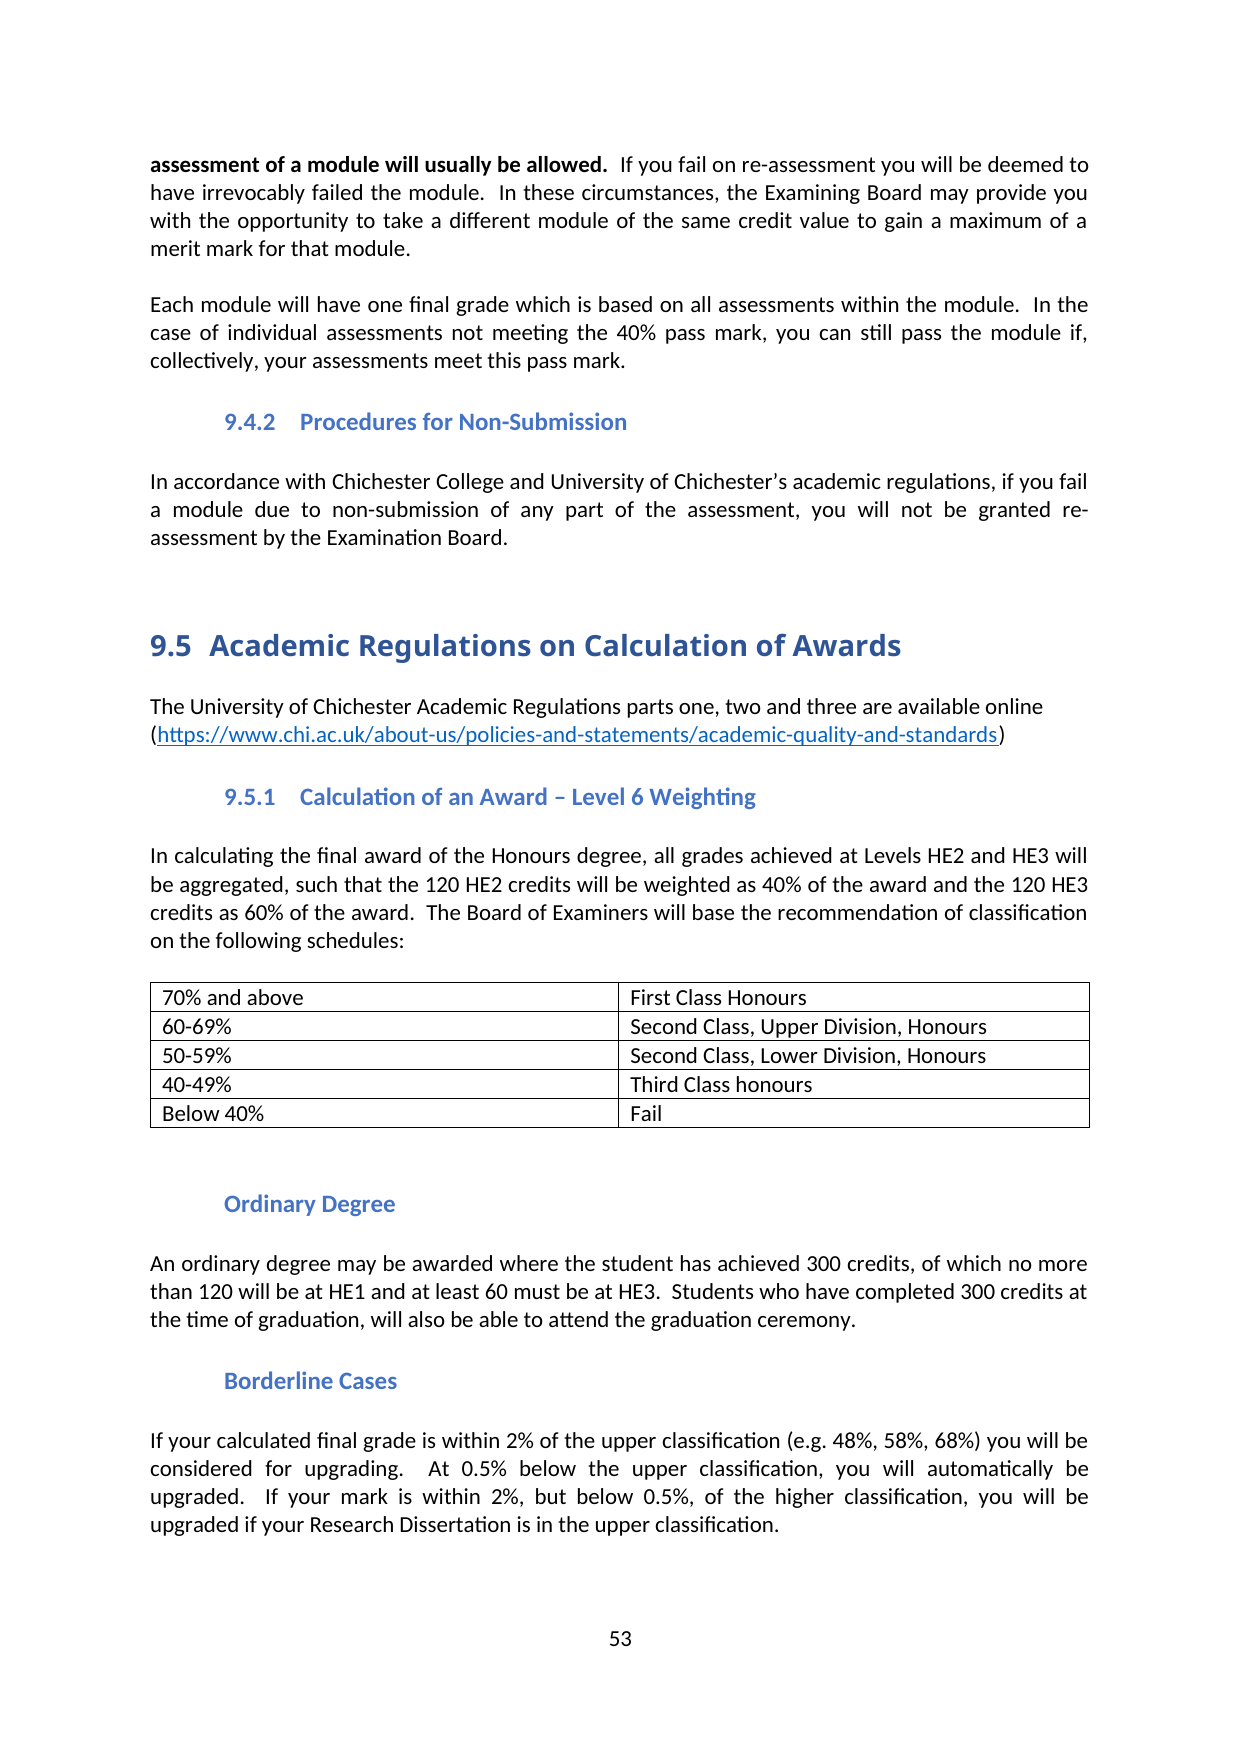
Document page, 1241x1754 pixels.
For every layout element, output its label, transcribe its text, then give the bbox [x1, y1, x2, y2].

table_header First Class Honours [619, 983, 1089, 1011]
table_cell Second Class, Lower Division, Honours [619, 1041, 1089, 1069]
table_cell Third Class honours [619, 1070, 1089, 1098]
table_cell Below 40% [151, 1099, 618, 1127]
text In accordance with Chichester College and University of Chichester’s academic regulations, if you fail a module due to non-submission of any part of the assessment, you will not be granted re-assessment by the Examination Board. [150, 467, 1090, 551]
text In calculating the final award of the Honours degree, all grades achieved at Levels HE2 and HE3 will be aggregated, such that the 120 HE2 credits will be weighted as 40% of the award and the 120 HE3 credits as 60% of the award. The Board of Examiners will base the recommendation of classification on the following schedules: [150, 842, 1090, 954]
table_cell Fail [619, 1099, 1089, 1127]
text If your calculated final grade is within 2% of the upper classification (e.g. 48%, 58%, 68%) you will be considered for upgrading. At 0.5% below the upper classification, you will automatically be upgraded. If your mark is within 2%, but below 0.5%, of the higher classification, you will be upgraded if your Research Dissertation is in the upper classification. [150, 1426, 1090, 1538]
text Each module will have one final grade which is based on all assessments within the module. In the case of individual assessments not meeting the 40% pass mark, you can still pass the module if, collectively, your assessments meet this pass mark. [150, 290, 1090, 374]
text The University of Chichester Academic Regulations parts one, two and three are available online (https://www.chi.ac.uk/about-us/policies-and-statements/academic-quality-and-standards) [150, 692, 1090, 748]
subtitle Borderline Cases [224, 1366, 1090, 1396]
subtitle Ordinary Degree [224, 1188, 1090, 1219]
subtitle 9.5.1 Calculation of an Award – Level 6 Weighting [224, 781, 1090, 811]
table_header 70% and above [151, 983, 618, 1011]
subtitle 9.4.2 Procedures for Non-Submission [224, 406, 1090, 437]
table_cell Second Class, Upper Division, Honours [619, 1012, 1089, 1040]
text An ordinary degree may be awarded where the student has achieved 300 credits, of which no more than 120 will be at HE1 and at least 60 must be at HE3. Students who have completed 300 credits at the time of graduation, will also be able to attend the graduation ceremony. [150, 1249, 1090, 1333]
table_cell 60-69% [151, 1012, 618, 1040]
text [150, 150, 1090, 262]
table_cell 50-59% [151, 1041, 618, 1069]
subtitle Academic Regulations on Calculation of Awards [150, 625, 1090, 664]
table_cell 40-49% [151, 1070, 618, 1098]
